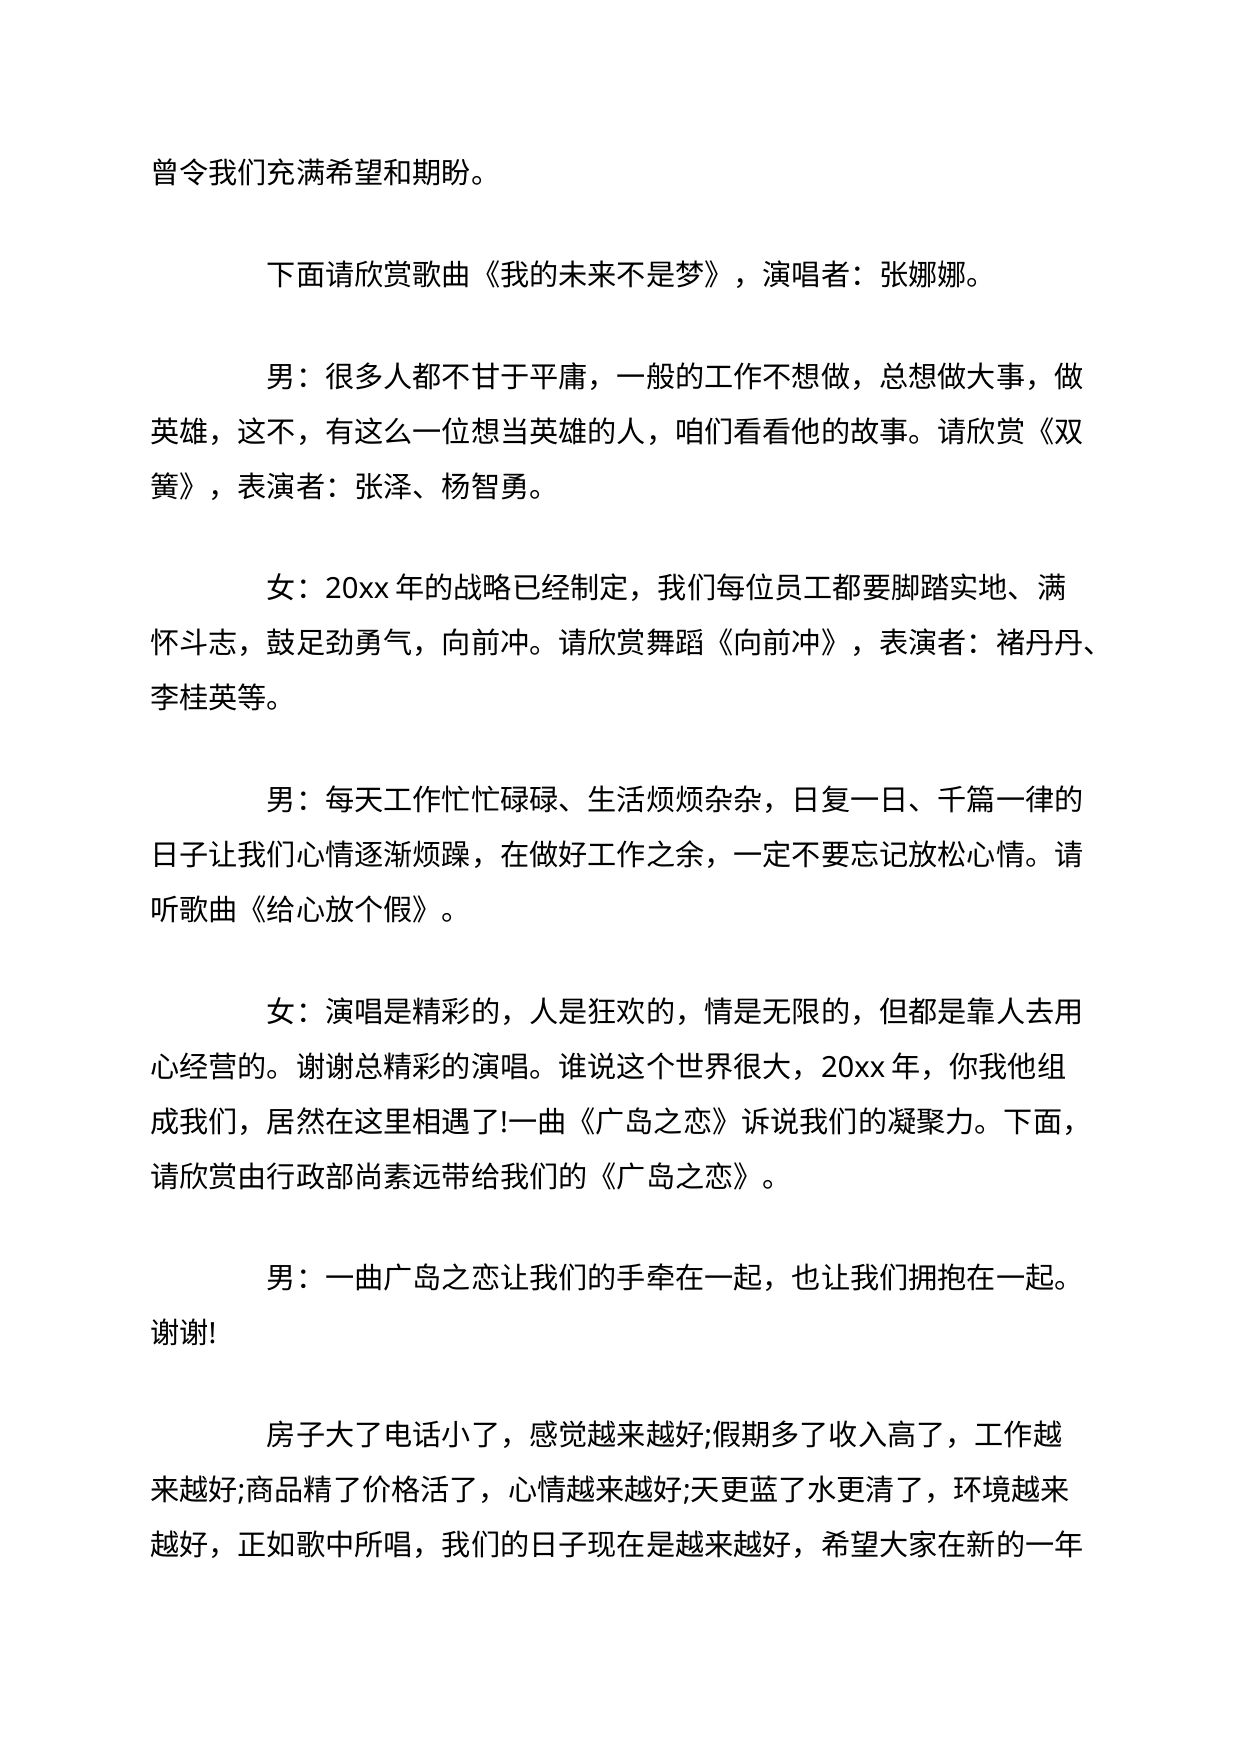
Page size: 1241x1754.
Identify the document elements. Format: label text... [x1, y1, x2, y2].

text 男：每天工作忙忙碌碌、生活烦烦杂杂，日复一日、千篇一律的日子让我们心情逐渐烦躁，在做好工作之余，一定不要忘记放松心情。请听歌曲《给心放个假》。 [150, 777, 1090, 929]
text 女：演唱是精彩的，人是狂欢的，情是无限的，但都是靠人去用心经营的。谢谢总精彩的演唱。谁说这个世界很大，20xx年，你我他组成我们，居然在这里相遇了!一曲《广岛之恋》诉说我们的凝聚力。下面，请欣赏由行政部尚素远带给我们的《广岛之恋》。 [150, 988, 1090, 1196]
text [150, 1412, 1090, 1564]
text 女：20xx年的战略已经制定，我们每位员工都要脚踏实地、满怀斗志，鼓足劲勇气，向前冲。请欣赏舞蹈《向前冲》，表演者：褚丹丹、李桂英等。 [150, 565, 1090, 717]
text 下面请欣赏歌曲《我的未来不是梦》，演唱者：张娜娜。 [150, 252, 1090, 294]
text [150, 150, 1090, 192]
text 男：一曲广岛之恋让我们的手牵在一起，也让我们拥抱在一起。谢谢! [150, 1255, 1090, 1352]
text 男：很多人都不甘于平庸，一般的工作不想做，总想做大事，做英雄，这不，有这么一位想当英雄的人，咱们看看他的故事。请欣赏《双簧》，表演者：张泽、杨智勇。 [150, 353, 1090, 506]
